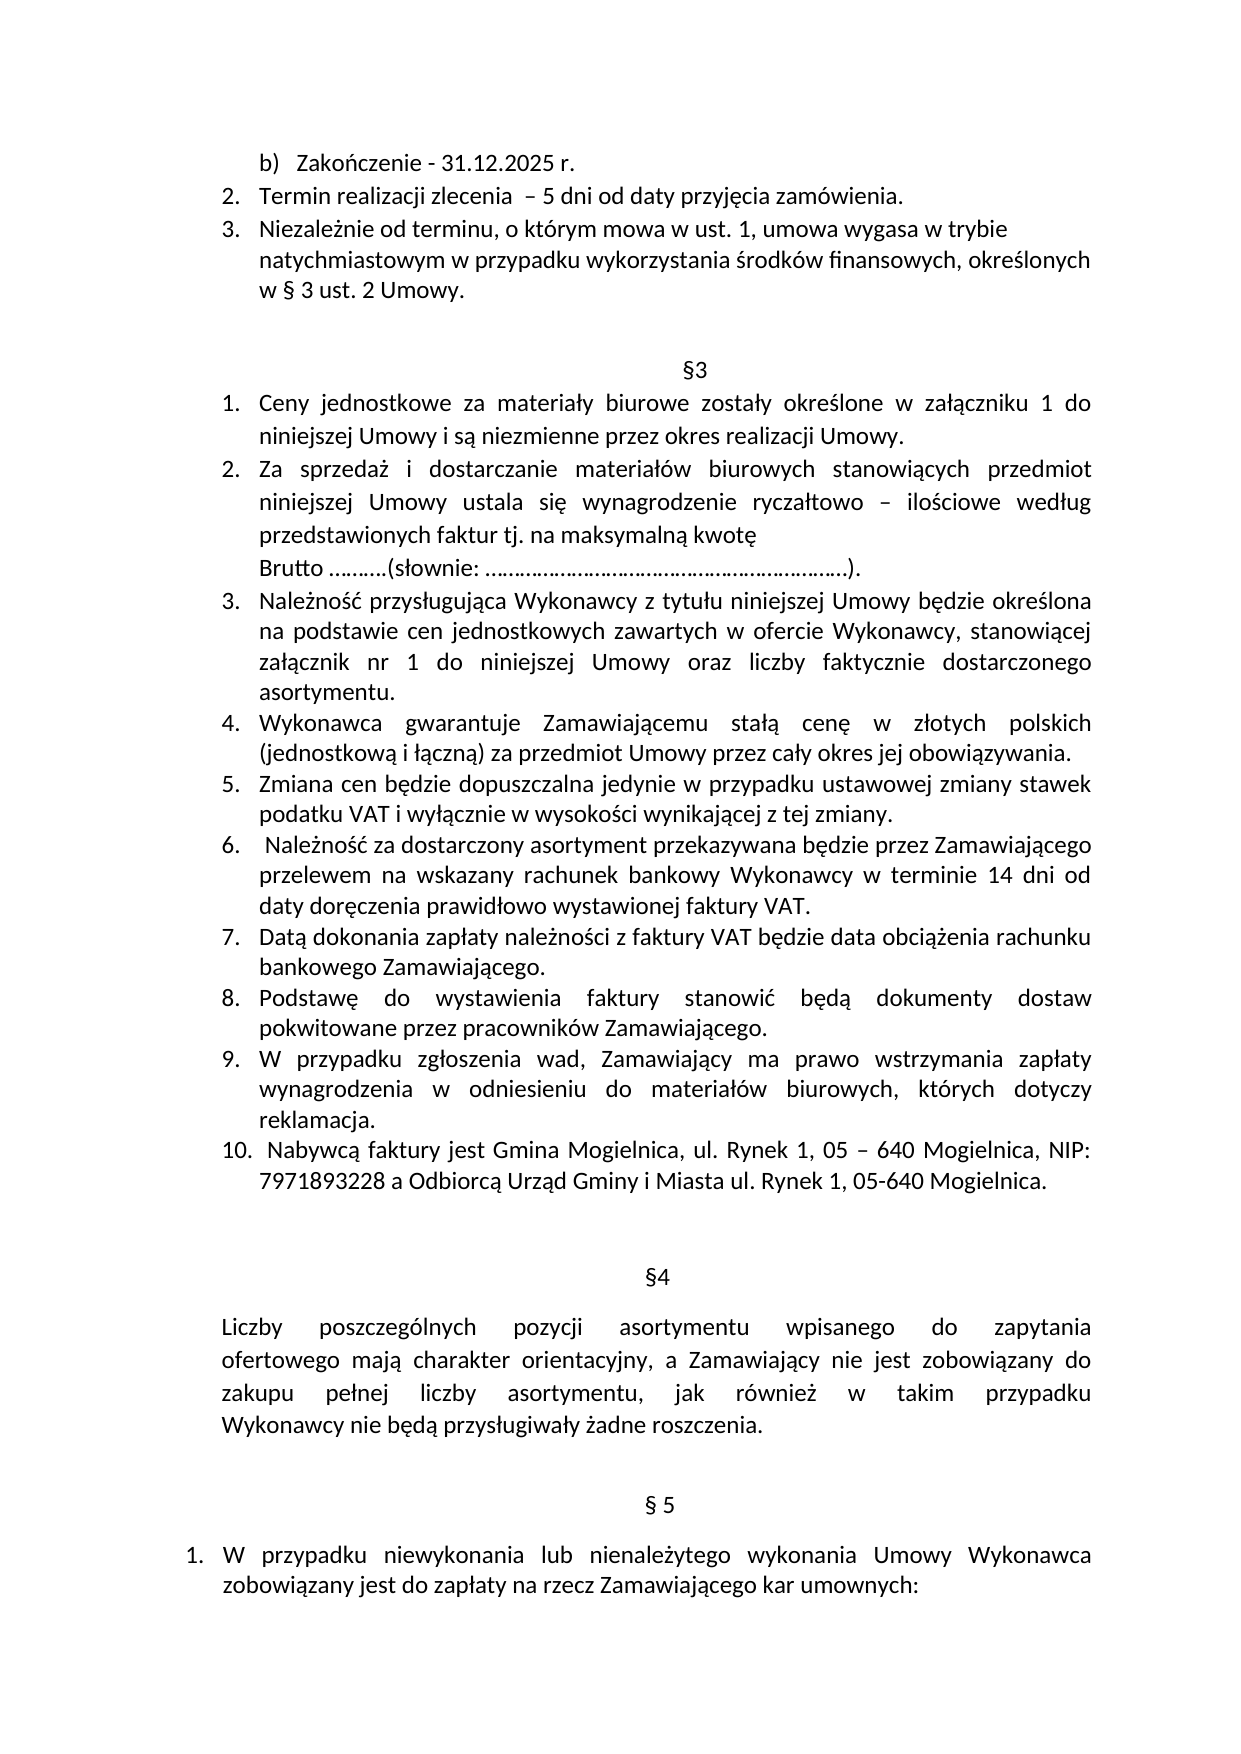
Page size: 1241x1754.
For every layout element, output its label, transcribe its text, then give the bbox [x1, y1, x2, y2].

list Należność przysługująca Wykonawcy z tytułu niniejszej Umowy będzie określona na podstawie cen jednostkowych zawartych w ofercie Wykonawcy, stanowiącej załącznik nr 1 do niniejszej Umowy oraz liczby faktycznie dostarczonego asortymentu. [221, 585, 1093, 707]
list §4 [221, 1261, 1093, 1292]
text Liczby poszczególnych pozycji asortymentu wpisanego do zapytania ofertowego mają charakter orientacyjny, a Zamawiający nie jest zobowiązany do zakupu pełnej liczby asortymentu, jak również w takim przypadku Wykonawcy nie będą przysługiwały żadne roszczenia. [221, 1311, 1093, 1440]
list §3 [296, 354, 1093, 385]
text § 5 [221, 1489, 1093, 1520]
list Zmiana cen będzie dopuszczalna jedynie w przypadku ustawowej zmiany stawek podatku VAT i wyłącznie w wysokości wynikającej z tej zmiany. [221, 768, 1093, 829]
list Niezależnie od terminu, o którym mowa w ust. 1, umowa wygasa w trybie natychmiastowym w przypadku wykorzystania środków finansowych, określonych w § 3 ust. 2 Umowy. [221, 213, 1093, 305]
list Nabywcą faktury jest Gmina Mogielnica, ul. Rynek 1, 05 – 640 Mogielnica, NIP: 7971893228 a Odbiorcą Urząd Gminy i Miasta ul. Rynek 1, 05-640 Mogielnica. [221, 1134, 1093, 1195]
list W przypadku zgłoszenia wad, Zamawiający ma prawo wstrzymania zapłaty wynagrodzenia w odniesieniu do materiałów biurowych, których dotyczy reklamacja. [221, 1043, 1093, 1134]
list Wykonawca gwarantuje Zamawiającemu stałą cenę w złotych polskich (jednostkową i łączną) za przedmiot Umowy przez cały okres jej obowiązywania. [221, 707, 1093, 768]
list Datą dokonania zapłaty należności z faktury VAT będzie data obciążenia rachunku bankowego Zamawiającego. [221, 921, 1093, 982]
list Za sprzedaż i dostarczanie materiałów biurowych stanowiących przedmiot niniejszej Umowy ustala się wynagrodzenie ryczałtowo – ilościowe według przedstawionych faktur tj. na maksymalną kwotę [221, 453, 1093, 550]
list Brutto ……….(słownie: ………………………………………………………). [259, 552, 1093, 583]
list Termin realizacji zlecenia – 5 dni od daty przyjęcia zamówienia. [221, 181, 1093, 211]
list Ceny jednostkowe za materiały biurowe zostały określone w załączniku 1 do niniejszej Umowy i są niezmienne przez okres realizacji Umowy. [221, 387, 1093, 451]
list Należność za dostarczony asortyment przekazywana będzie przez Zamawiającego przelewem na wskazany rachunek bankowy Wykonawcy w terminie 14 dni od daty doręczenia prawidłowo wystawionej faktury VAT. [221, 829, 1093, 921]
list Zakończenie - 31.12.2025 r. [259, 148, 1093, 178]
list Podstawę do wystawienia faktury stanowić będą dokumenty dostaw pokwitowane przez pracowników Zamawiającego. [221, 982, 1093, 1043]
list W przypadku niewykonania lub nienależytego wykonania Umowy Wykonawca zobowiązany jest do zapłaty na rzecz Zamawiającego kar umownych: [185, 1539, 1093, 1600]
